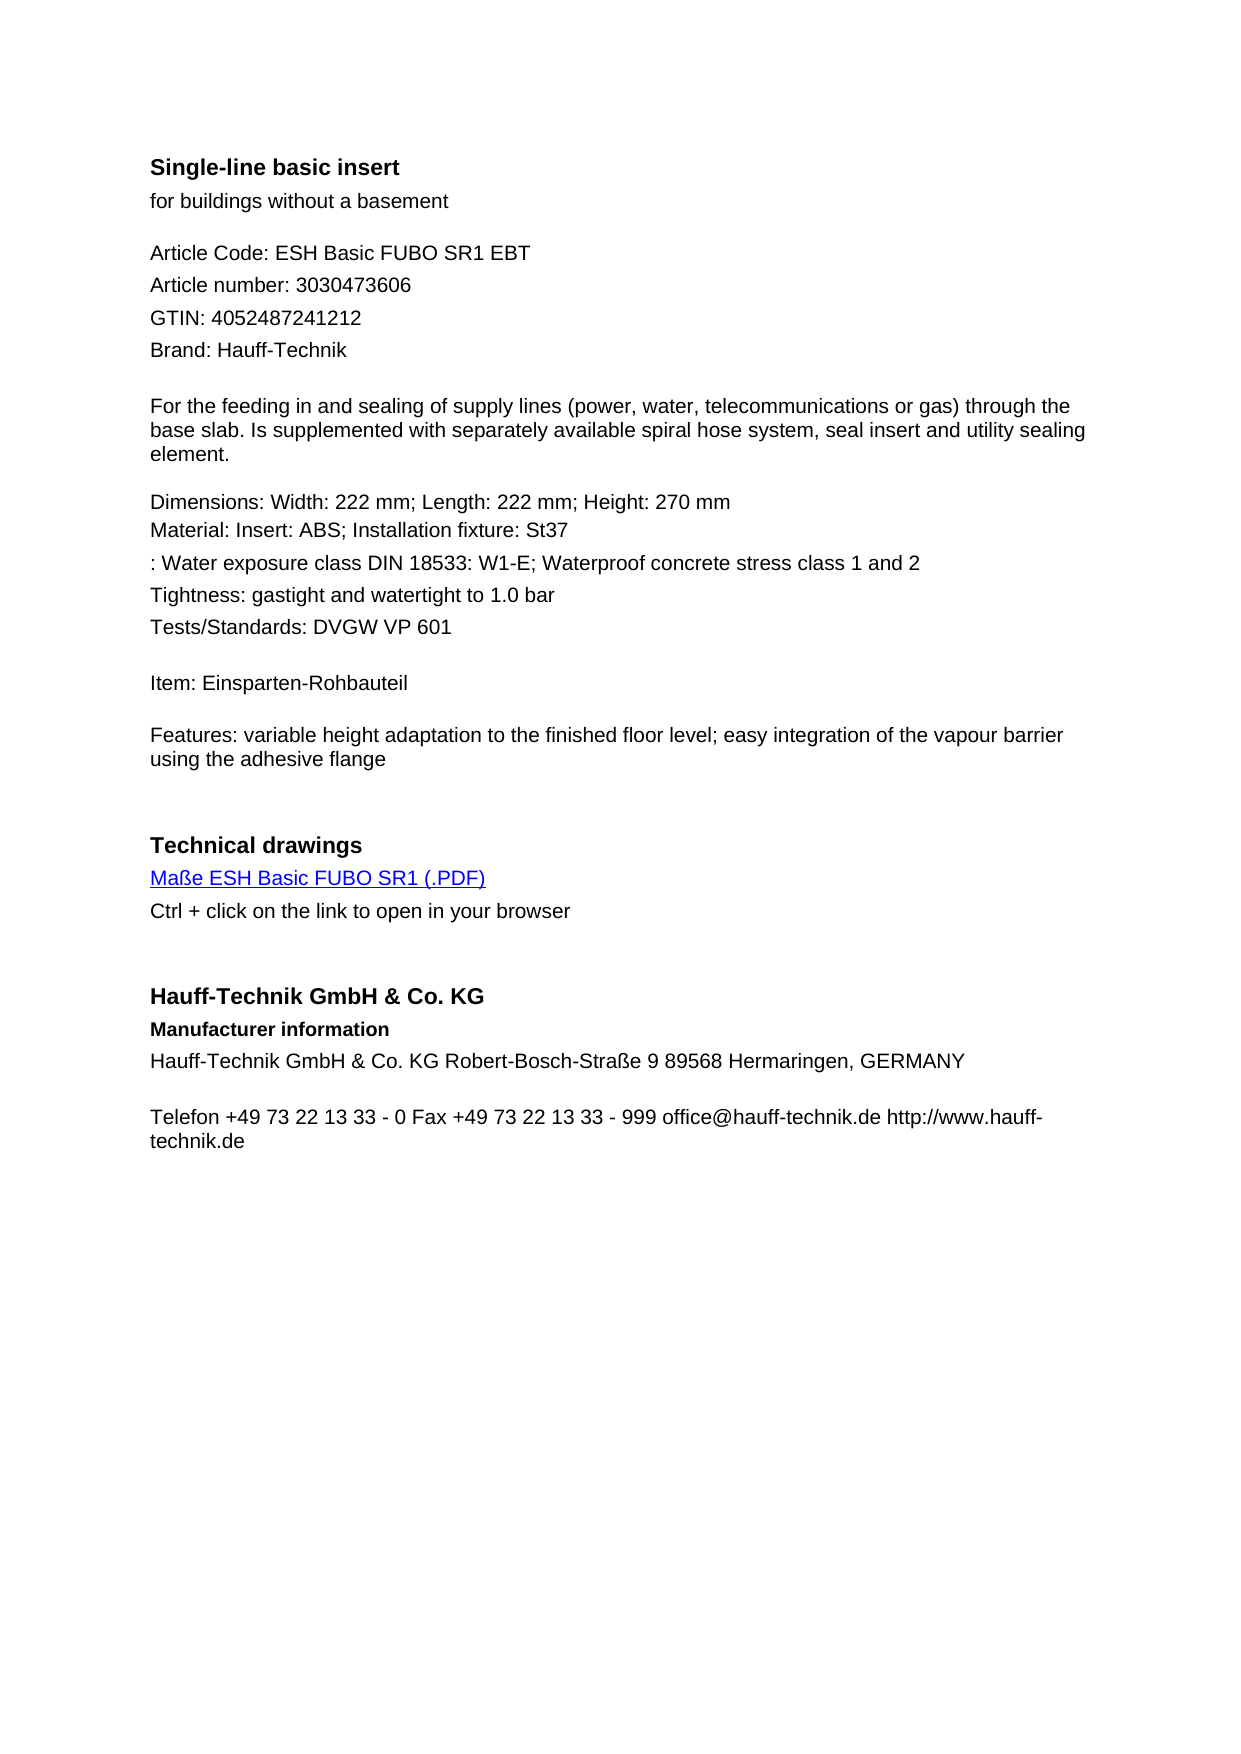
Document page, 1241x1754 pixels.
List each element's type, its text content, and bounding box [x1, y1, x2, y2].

text For the feeding in and sealing of supply lines (power, water, telecommunications or gas) through the base slab. Is supplemented with separately available spiral hose system, seal insert and utility sealing element. [150, 394, 1090, 466]
text Manufacturer information [150, 1018, 1090, 1040]
text Single-line basic insert [150, 154, 1090, 181]
text for buildings without a basement [150, 189, 1090, 213]
text Telefon +49 73 22 13 33 - 0 Fax +49 73 22 13 33 - 999 office@hauff-technik.de http://www.hauff-technik.de [150, 1105, 1090, 1153]
text Item: Einsparten-Rohbauteil [150, 671, 1090, 695]
text Material: Insert: ABS; Installation fixture: St37 [150, 518, 1090, 542]
text Ctrl + click on the link to open in your browser [150, 898, 1090, 922]
text Hauff-Technik GmbH & Co. KG Robert-Bosch-Straße 9 89568 Hermaringen, GERMANY [150, 1049, 1090, 1073]
text GTIN: 4052487241212 [150, 306, 1090, 329]
text Features: variable height adaptation to the finished floor level; easy integration of the vapour barrier using the adhesive flange [150, 723, 1090, 771]
text Maße ESH Basic FUBO SR1 (.PDF) [150, 866, 1090, 890]
text : Water exposure class DIN 18533: W1-E; Waterproof concrete stress class 1 and 2 [150, 550, 1090, 574]
text Article number: 3030473606 [150, 273, 1090, 297]
text Dimensions: Width: 222 mm; Length: 222 mm; Height: 270 mm [150, 490, 1090, 514]
text Tests/Standards: DVGW VP 601 [150, 615, 1090, 639]
text Tightness: gastight and watertight to 1.0 bar [150, 583, 1090, 607]
text Brand: Hauff-Technik [150, 338, 1090, 362]
text Hauff-Technik GmbH & Co. KG [150, 983, 1090, 1009]
text Technical drawings [150, 832, 1090, 858]
text Article Code: ESH Basic FUBO SR1 EBT [150, 241, 1090, 265]
